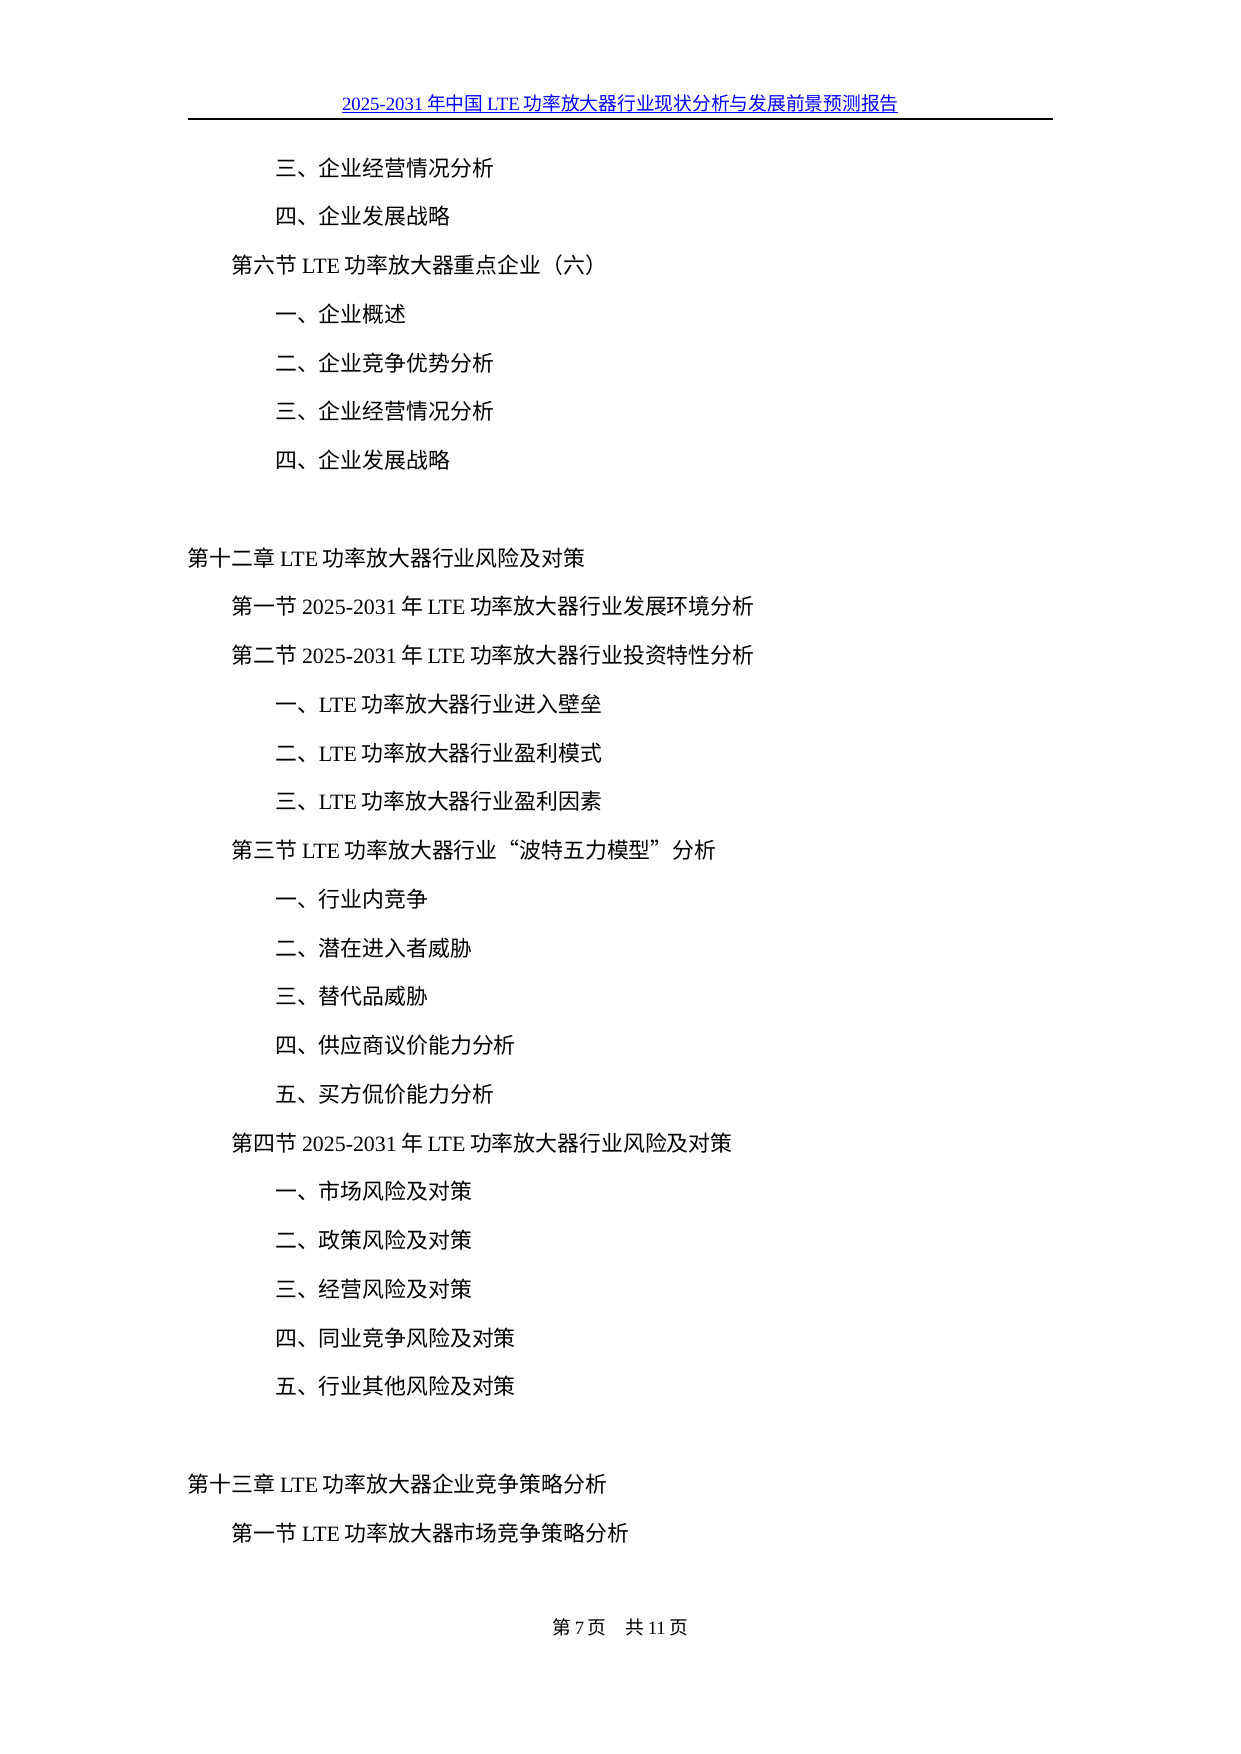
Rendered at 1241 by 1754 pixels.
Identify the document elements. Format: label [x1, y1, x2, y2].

text [187, 150, 1053, 1548]
